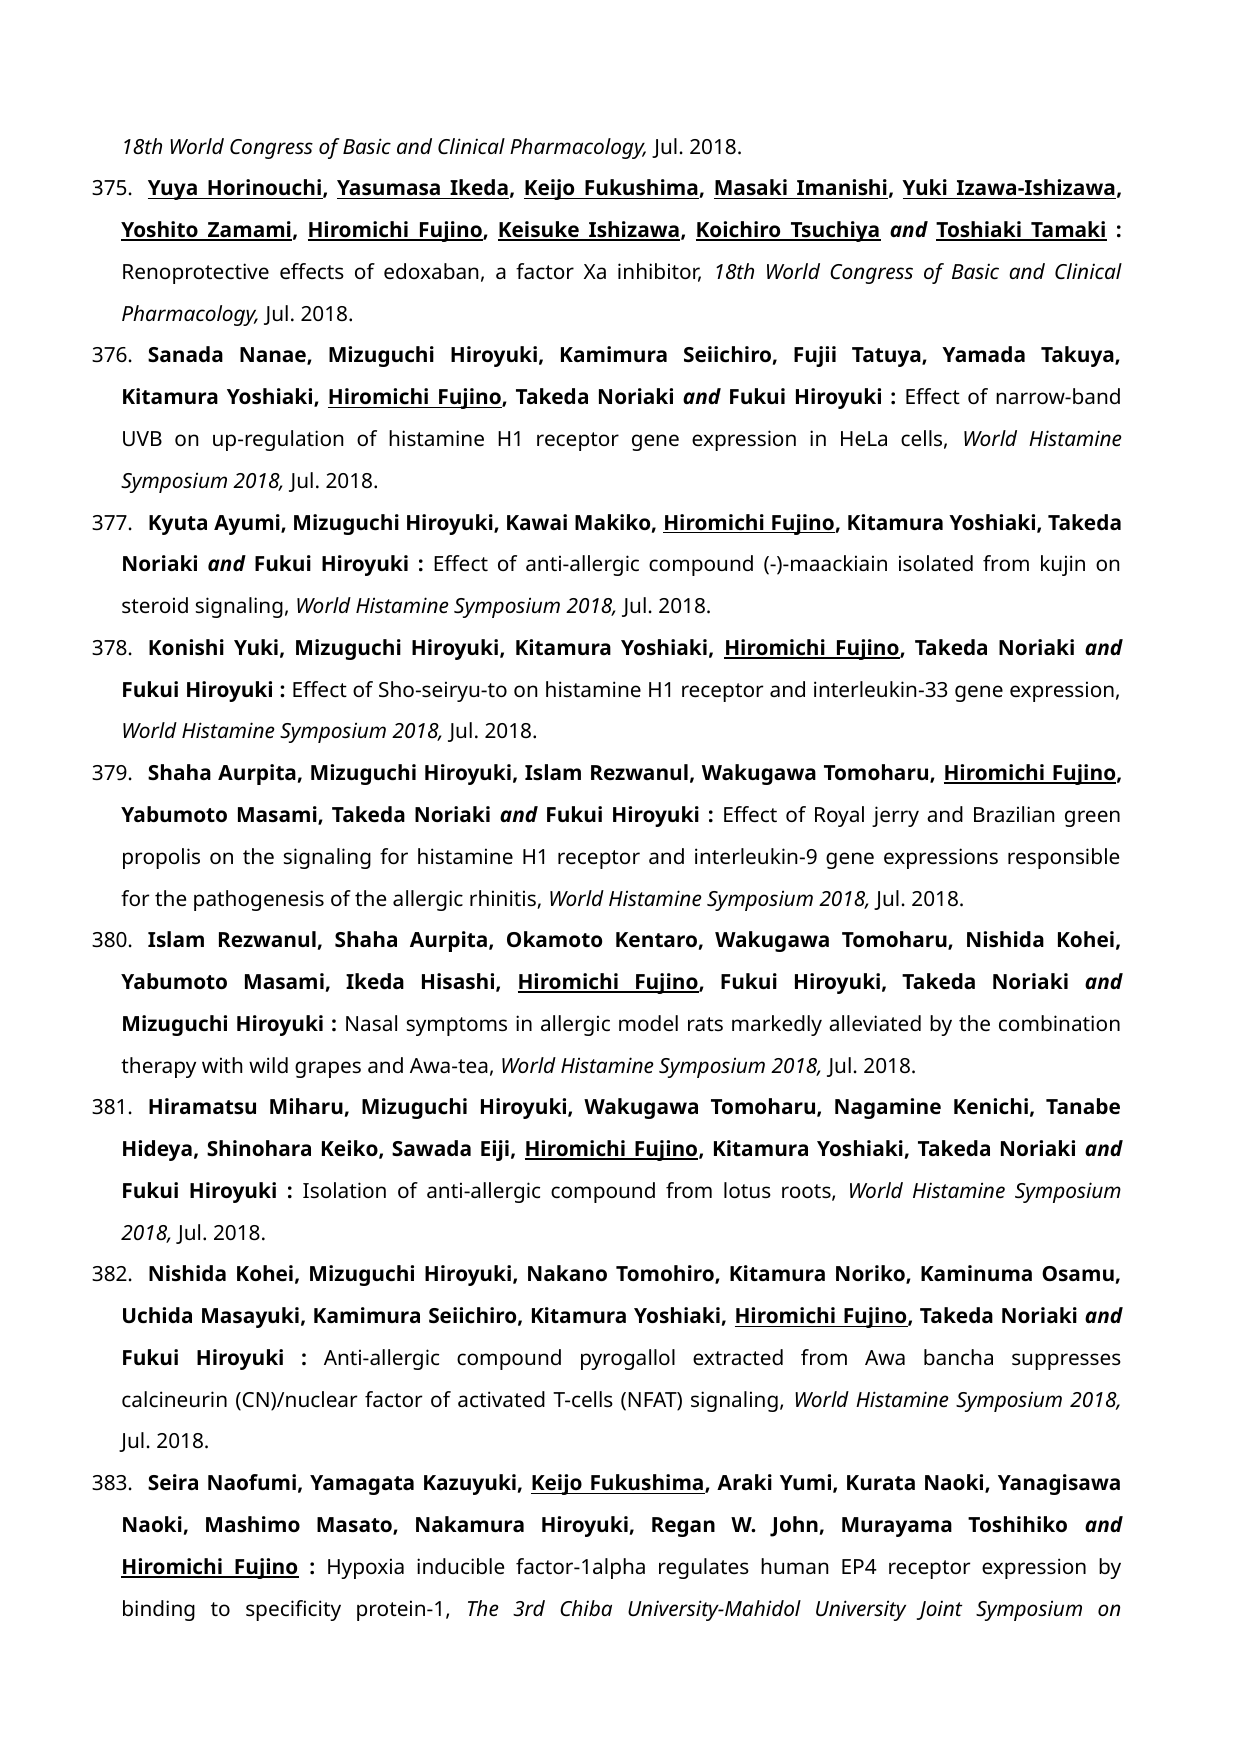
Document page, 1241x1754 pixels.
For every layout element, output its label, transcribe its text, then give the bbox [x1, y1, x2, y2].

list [92, 1462, 1122, 1629]
list Yuya Horinouchi, Yasumasa Ikeda, Keijo Fukushima, Masaki Imanishi, Yuki Izawa-Ishizawa, Yoshito Zamami, Hiromichi Fujino, Keisuke Ishizawa, Koichiro Tsuchiya and Toshiaki Tamaki : Renoprotective effects of edoxaban, a factor Xa inhibitor, 18th World Congress of Basic and Clinical Pharmacology, Jul. 2018. [92, 167, 1122, 334]
list Hiramatsu Miharu, Mizuguchi Hiroyuki, Wakugawa Tomoharu, Nagamine Kenichi, Tanabe Hideya, Shinohara Keiko, Sawada Eiji, Hiromichi Fujino, Kitamura Yoshiaki, Takeda Noriaki and Fukui Hiroyuki : Isolation of anti-allergic compound from lotus roots, World Histamine Symposium 2018, Jul. 2018. [92, 1086, 1122, 1253]
list Nishida Kohei, Mizuguchi Hiroyuki, Nakano Tomohiro, Kitamura Noriko, Kaminuma Osamu, Uchida Masayuki, Kamimura Seiichiro, Kitamura Yoshiaki, Hiromichi Fujino, Takeda Noriaki and Fukui Hiroyuki : Anti-allergic compound pyrogallol extracted from Awa bancha suppresses calcineurin (CN)/nuclear factor of activated T-cells (NFAT) signaling, World Histamine Symposium 2018, Jul. 2018. [92, 1253, 1122, 1462]
list Kyuta Ayumi, Mizuguchi Hiroyuki, Kawai Makiko, Hiromichi Fujino, Kitamura Yoshiaki, Takeda Noriaki and Fukui Hiroyuki : Effect of anti-allergic compound (-)-maackiain isolated from kujin on steroid signaling, World Histamine Symposium 2018, Jul. 2018. [92, 501, 1122, 626]
list Shaha Aurpita, Mizuguchi Hiroyuki, Islam Rezwanul, Wakugawa Tomoharu, Hiromichi Fujino, Yabumoto Masami, Takeda Noriaki and Fukui Hiroyuki : Effect of Royal jerry and Brazilian green propolis on the signaling for histamine H1 receptor and interleukin-9 gene expressions responsible for the pathogenesis of the allergic rhinitis, World Histamine Symposium 2018, Jul. 2018. [92, 752, 1122, 919]
list Sanada Nanae, Mizuguchi Hiroyuki, Kamimura Seiichiro, Fujii Tatuya, Yamada Takuya, Kitamura Yoshiaki, Hiromichi Fujino, Takeda Noriaki and Fukui Hiroyuki : Effect of narrow-band UVB on up-regulation of histamine H1 receptor gene expression in HeLa cells, World Histamine Symposium 2018, Jul. 2018. [92, 334, 1122, 501]
list Konishi Yuki, Mizuguchi Hiroyuki, Kitamura Yoshiaki, Hiromichi Fujino, Takeda Noriaki and Fukui Hiroyuki : Effect of Sho-seiryu-to on histamine H1 receptor and interleukin-33 gene expression, World Histamine Symposium 2018, Jul. 2018. [92, 626, 1122, 752]
list Islam Rezwanul, Shaha Aurpita, Okamoto Kentaro, Wakugawa Tomoharu, Nishida Kohei, Yabumoto Masami, Ikeda Hisashi, Hiromichi Fujino, Fukui Hiroyuki, Takeda Noriaki and Mizuguchi Hiroyuki : Nasal symptoms in allergic model rats markedly alleviated by the combination therapy with wild grapes and Awa-tea, World Histamine Symposium 2018, Jul. 2018. [92, 919, 1122, 1086]
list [92, 125, 1122, 167]
